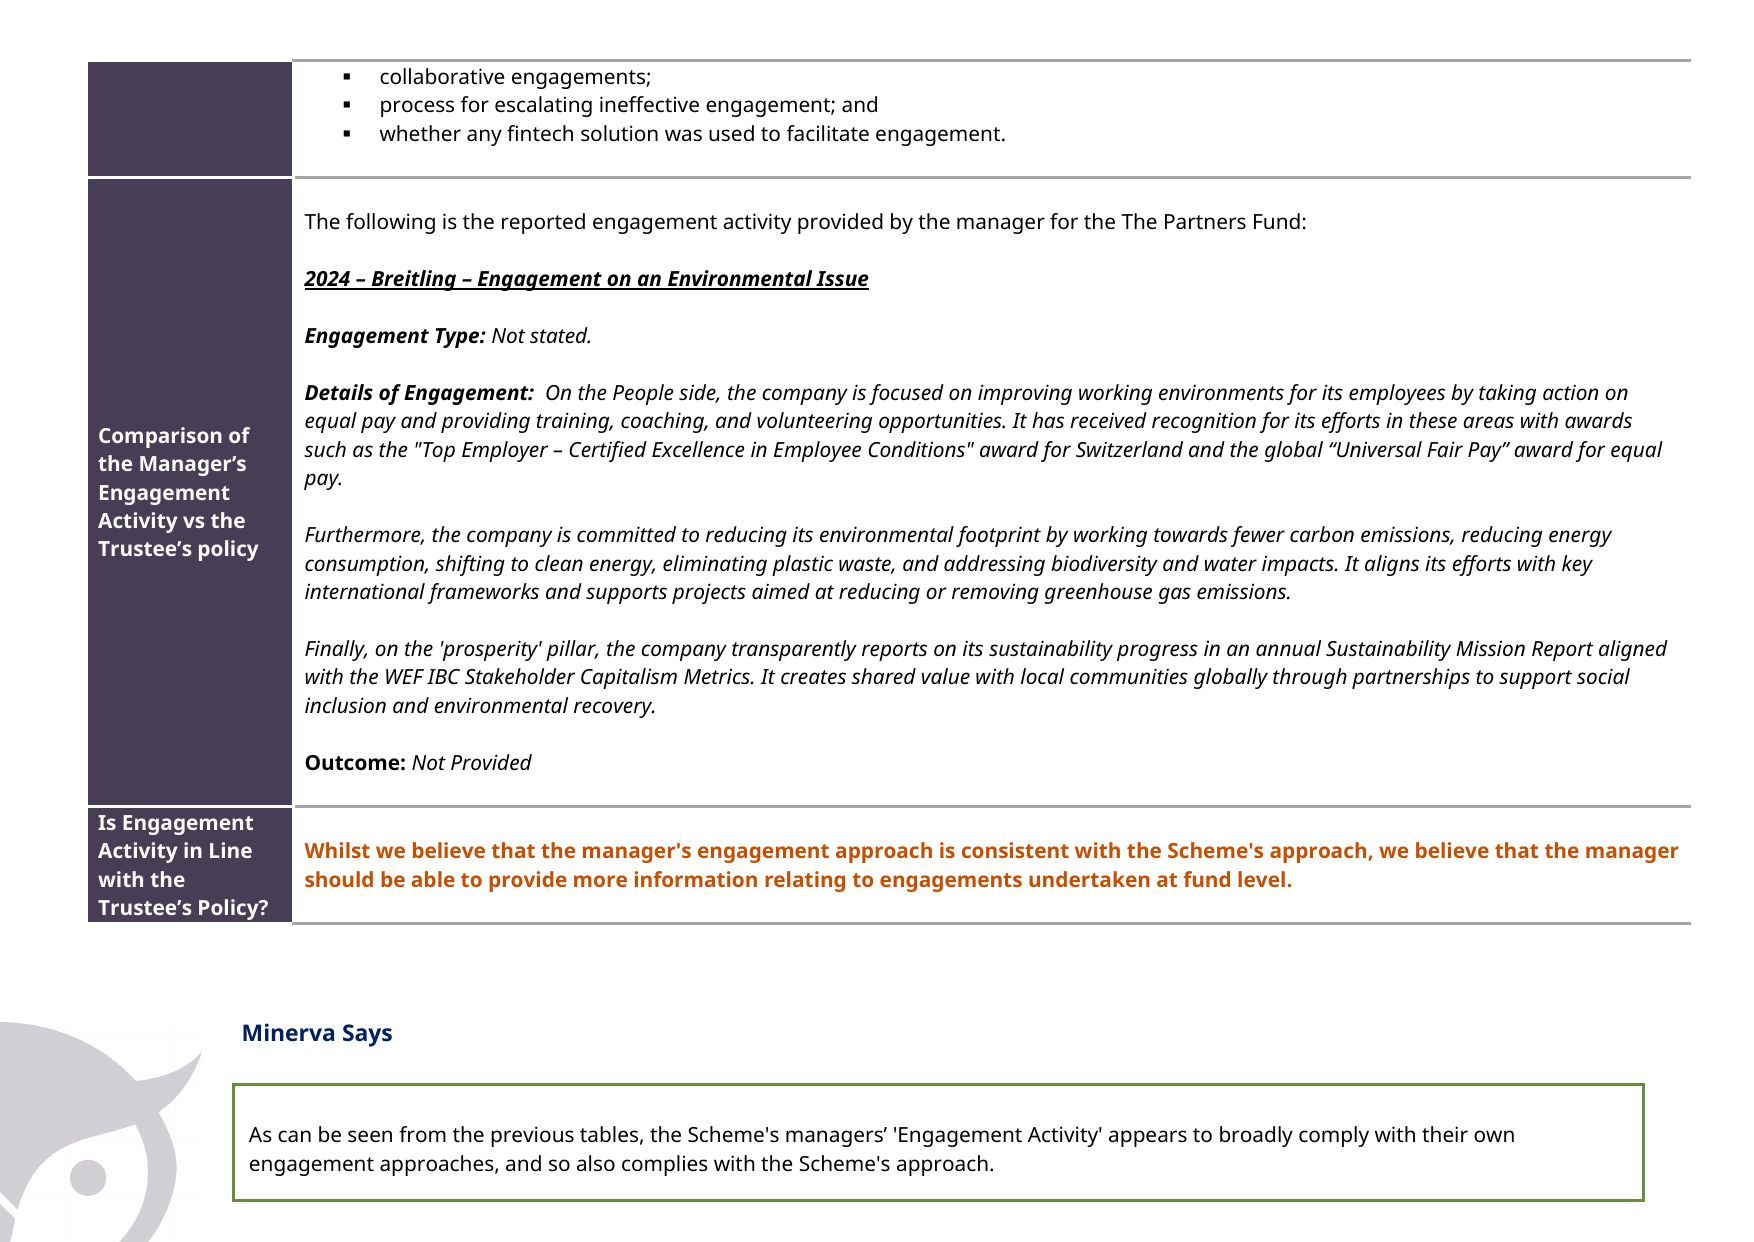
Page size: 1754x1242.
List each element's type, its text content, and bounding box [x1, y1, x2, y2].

table_cell Whilst we believe that the manager's engagement approach is consistent with the Scheme's approach, we believe that the manager should be able to provide more information relating to engagements undertaken at fund level. [295, 808, 1691, 922]
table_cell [88, 62, 292, 176]
table_cell Is Engagement Activity in Line with the Trustee’s Policy? [88, 808, 292, 922]
table_cell The following is the reported engagement activity provided by the manager for the The Partners Fund: 2024 – Breitling – Engagement on an Environmental Issue Engagement Type: Not stated. Details of Engagement: On the People side, the company is focused on improving working environments for its employees by taking action on equal pay and providing training, coaching, and volunteering opportunities. It has received recognition for its efforts in these areas with awards such as the "Top Employer – Certified Excellence in Employee Conditions" award for Switzerland and the global “Universal Fair Pay” award for equal pay. Furthermore, the company is committed to reducing its environmental footprint by working towards fewer carbon emissions, reducing energy consumption, shifting to clean energy, eliminating plastic waste, and addressing biodiversity and water impacts. It aligns its efforts with key international frameworks and supports projects aimed at reducing or removing greenhouse gas emissions. Finally, on the 'prosperity' pillar, the company transparently reports on its sustainability progress in an annual Sustainability Mission Report aligned with the WEF IBC Stakeholder Capitalism Metrics. It creates shared value with local communities globally through partnerships to support social inclusion and environmental recovery. Outcome: Not Provided [295, 179, 1691, 805]
table_cell Comparison of the Manager’s Engagement Activity vs the Trustee’s policy [88, 179, 292, 805]
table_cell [295, 62, 1691, 176]
picture [0, 1022, 202, 1242]
